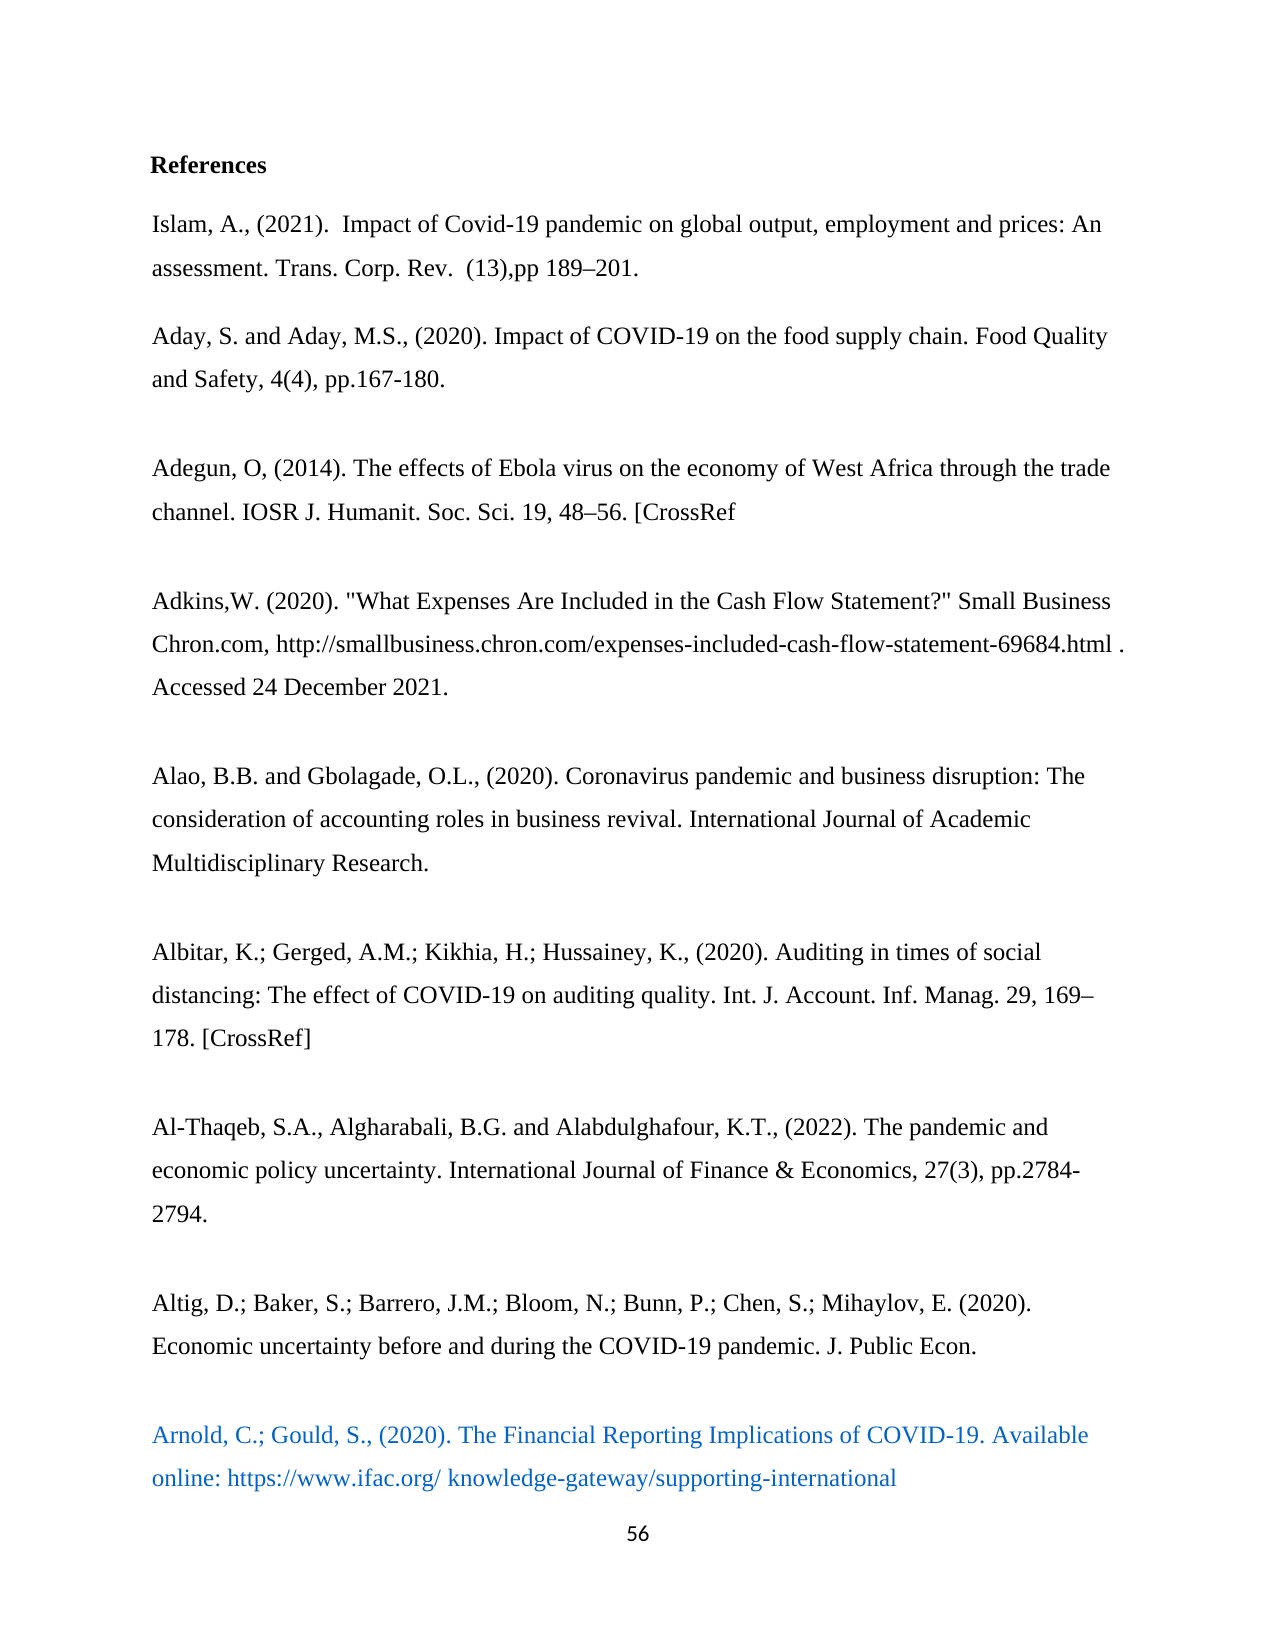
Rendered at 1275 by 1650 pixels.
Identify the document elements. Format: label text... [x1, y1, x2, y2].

table_cell Alao, B.B. and Gbolagade, O.L., (2020). Coronavirus pandemic and business disruption: The consideration of accounting roles in business revival. International Journal of Academic Multidisciplinary Research. [150, 735, 1128, 910]
table_cell Albitar, K.; Gerged, A.M.; Kikhia, H.; Hussainey, K., (2020). Auditing in times of social distancing: The effect of COVID-19 on auditing quality. Int. J. Account. Inf. Manag. 29, 169–178. [CrossRef] [150, 910, 1128, 1086]
table_cell Aday, S. and Aday, M.S., (2020). Impact of COVID-19 on the food supply chain. Food Quality and Safety, 4(4), pp.167-180. [150, 295, 1128, 427]
table_cell Al‐Thaqeb, S.A., Algharabali, B.G. and Alabdulghafour, K.T., (2022). The pandemic and economic policy uncertainty. International Journal of Finance & Economics, 27(3), pp.2784-2794. [150, 1086, 1128, 1261]
table_cell Adegun, O, (2014). The effects of Ebola virus on the economy of West Africa through the trade channel. IOSR J. Humanit. Soc. Sci. 19, 48–56. [CrossRef [150, 427, 1128, 559]
table_header Islam, A., (2021). Impact of Covid-19 pandemic on global output, employment and prices: An assessment. Trans. Corp. Rev. (13),pp 189–201. [150, 183, 1128, 294]
subtitle References [150, 150, 1125, 179]
table_cell Altig, D.; Baker, S.; Barrero, J.M.; Bloom, N.; Bunn, P.; Chen, S.; Mihaylov, E. (2020). Economic uncertainty before and during the COVID-19 pandemic. J. Public Econ. [150, 1261, 1128, 1394]
table_cell Adkins,W. (2020). "What Expenses Are Included in the Cash Flow Statement?" Small Business Chron.com, http://smallbusiness.chron.com/expenses-included-cash-flow-statement-69684.html . Accessed 24 December 2021. [150, 559, 1128, 735]
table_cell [150, 1394, 1128, 1492]
